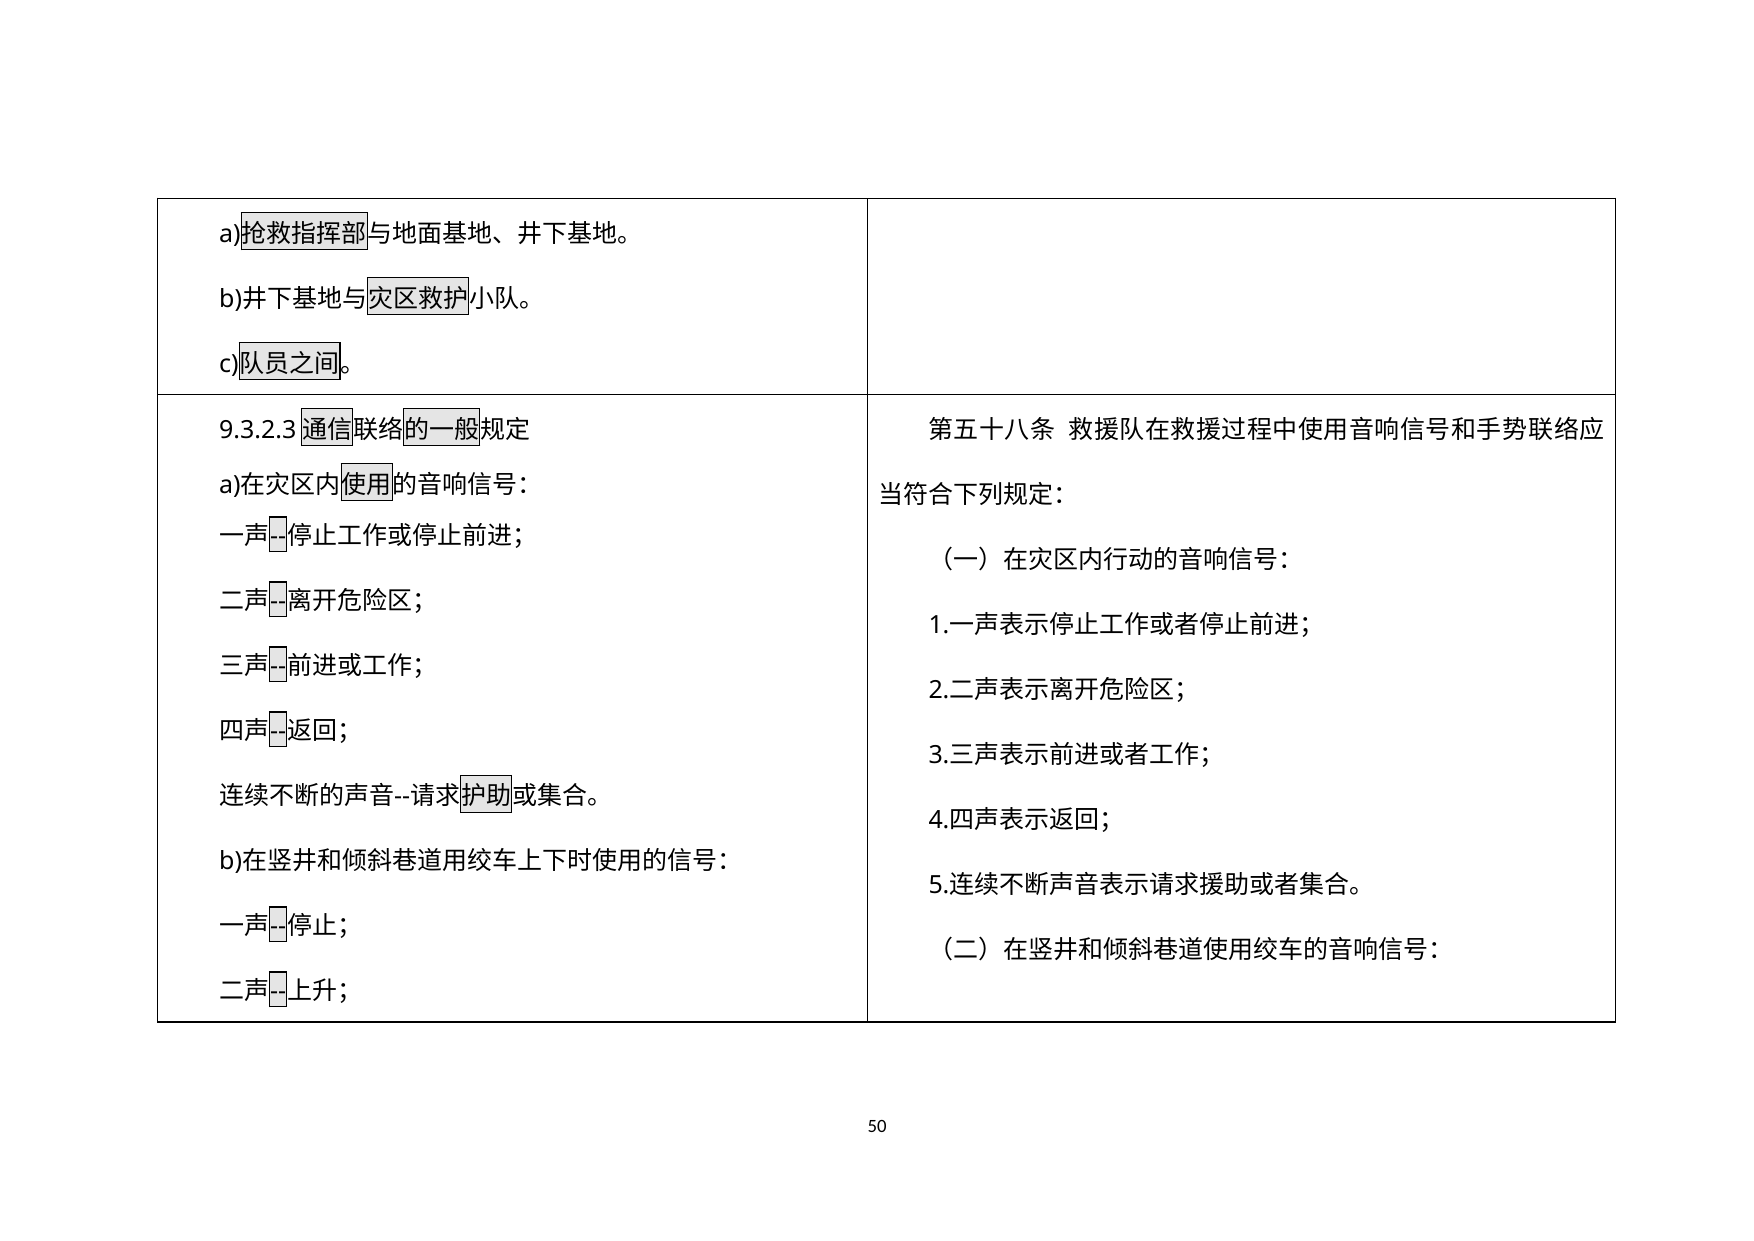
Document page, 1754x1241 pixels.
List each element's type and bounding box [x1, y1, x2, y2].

table_cell [158, 199, 867, 394]
table_cell [868, 395, 1615, 1021]
table_cell [868, 199, 1615, 394]
table_cell [158, 395, 867, 1021]
